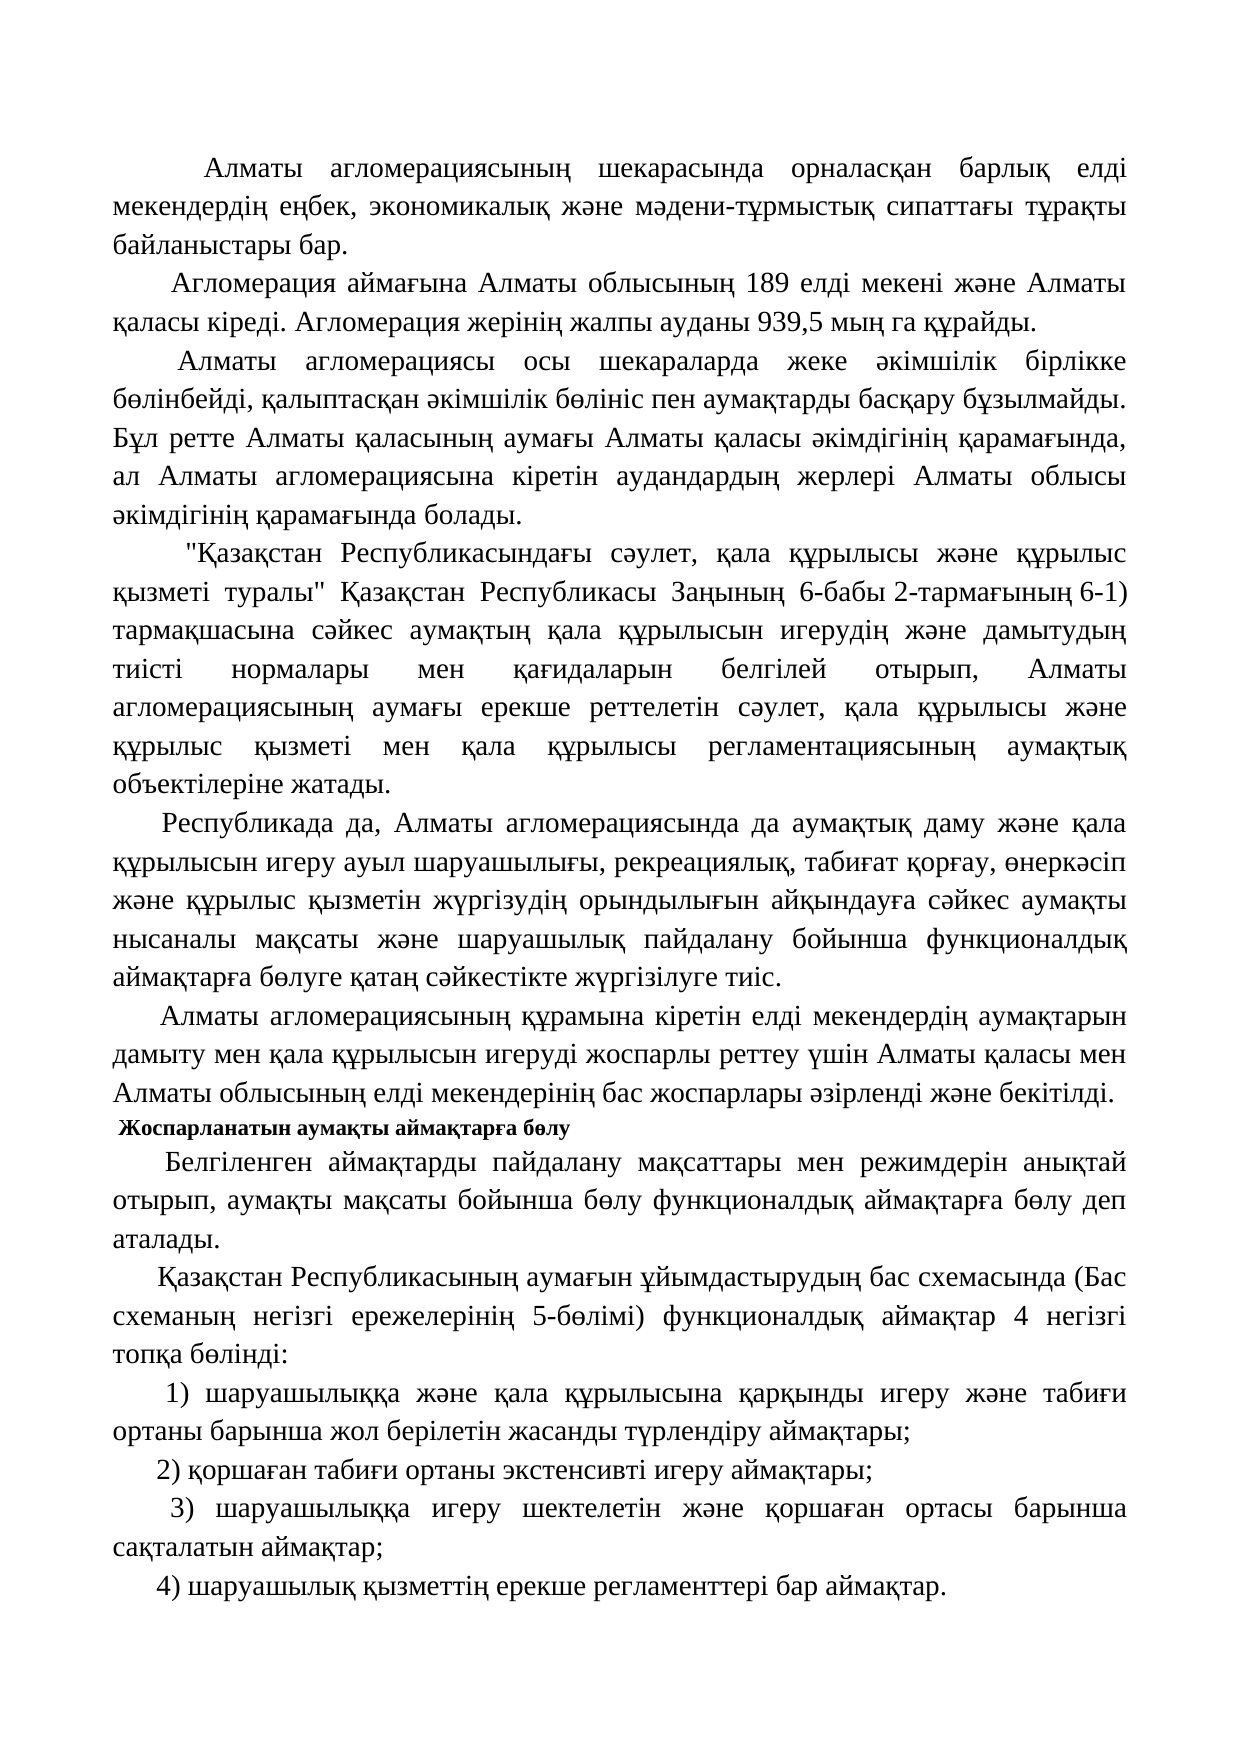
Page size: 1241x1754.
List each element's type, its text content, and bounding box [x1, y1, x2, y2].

text Агломерация аймағына Алматы облысының 189 елді мекені және Алматы қаласы кіреді. Агломерация жерінің жалпы ауданы 939,5 мың га құрайды. [112, 266, 1128, 338]
text Алматы агломерациясының құрамына кіретін елді мекендердің аумақтарын дамыту мен қала құрылысын игеруді жоспарлы реттеу үшін Алматы қаласы мен Алматы облысының елді мекендерінің бас жоспарлары әзірленді және бекітілді. [112, 998, 1128, 1108]
text Республикада да, Алматы агломерациясында да аумақтық даму және қала құрылысын игеру ауыл шаруашылығы, рекреациялық, табиғат қорғау, өнеркәсіп және құрылыс қызметін жүргізудің орындылығын айқындауға сәйкес аумақты нысаналы мақсаты және шаруашылық пайдалану бойынша функционалдық аймақтарға бөлуге қатаң сәйкестікте жүргізілуге тиіс. [112, 805, 1128, 993]
text Жоспарланатын аумақты аймақтарға бөлу [112, 1113, 1128, 1140]
text Белгіленген аймақтарды пайдалану мақсаттары мен режимдерін анықтай отырып, аумақты мақсаты бойынша бөлу функционалдық аймақтарға бөлу деп аталады. [112, 1144, 1128, 1254]
text "Қазақстан Республикасындағы сәулет, қала құрылысы және құрылыс қызметі туралы" Қазақстан Республикасы Заңының 6-бабы 2-тармағының 6-1) тармақшасына сәйкес аумақтың қала құрылысын игерудің және дамытудың тиісті нормалары мен қағидаларын белгілей отырып, Алматы агломерациясының аумағы ерекше реттелетін сәулет, қала құрылысы және құрылыс қызметі мен қала құрылысы регламентациясының аумақтық объектілеріне жатады. [112, 535, 1128, 800]
text 3) шаруашылыққа игеру шектелетін және қоршаған ортасы барынша сақталатын аймақтар; [112, 1491, 1128, 1563]
text 4) шаруашылық қызметтің ерекше регламенттері бар аймақтар. [112, 1568, 1128, 1601]
text Алматы агломерациясының шекарасында орналасқан барлық елді мекендердің еңбек, экономикалық және мәдени-тұрмыстық сипаттағы тұрақты байланыстары бар. [112, 150, 1128, 261]
text Алматы агломерациясы осы шекараларда жеке әкімшілік бірлікке бөлінбейді, қалыптасқан әкімшілік бөлініс пен аумақтарды басқару бұзылмайды. Бұл ретте Алматы қаласының аумағы Алматы қаласы әкімдігінің қарамағында, ал Алматы агломерациясына кіретін аудандардың жерлері Алматы облысы әкімдігінің қарамағында болады. [112, 343, 1128, 530]
text 1) шаруашылыққа және қала құрылысына қарқынды игеру және табиғи ортаны барынша жол берілетін жасанды түрлендіру аймақтары; [112, 1375, 1128, 1447]
text 2) қоршаған табиғи ортаны экстенсивті игеру аймақтары; [112, 1452, 1128, 1486]
text Қазақстан Республикасының аумағын ұйымдастырудың бас схемасында (Бас схеманың негізгі ережелерінің 5-бөлімі) функционалдық аймақтар 4 негізгі топқа бөлінді: [112, 1259, 1128, 1370]
